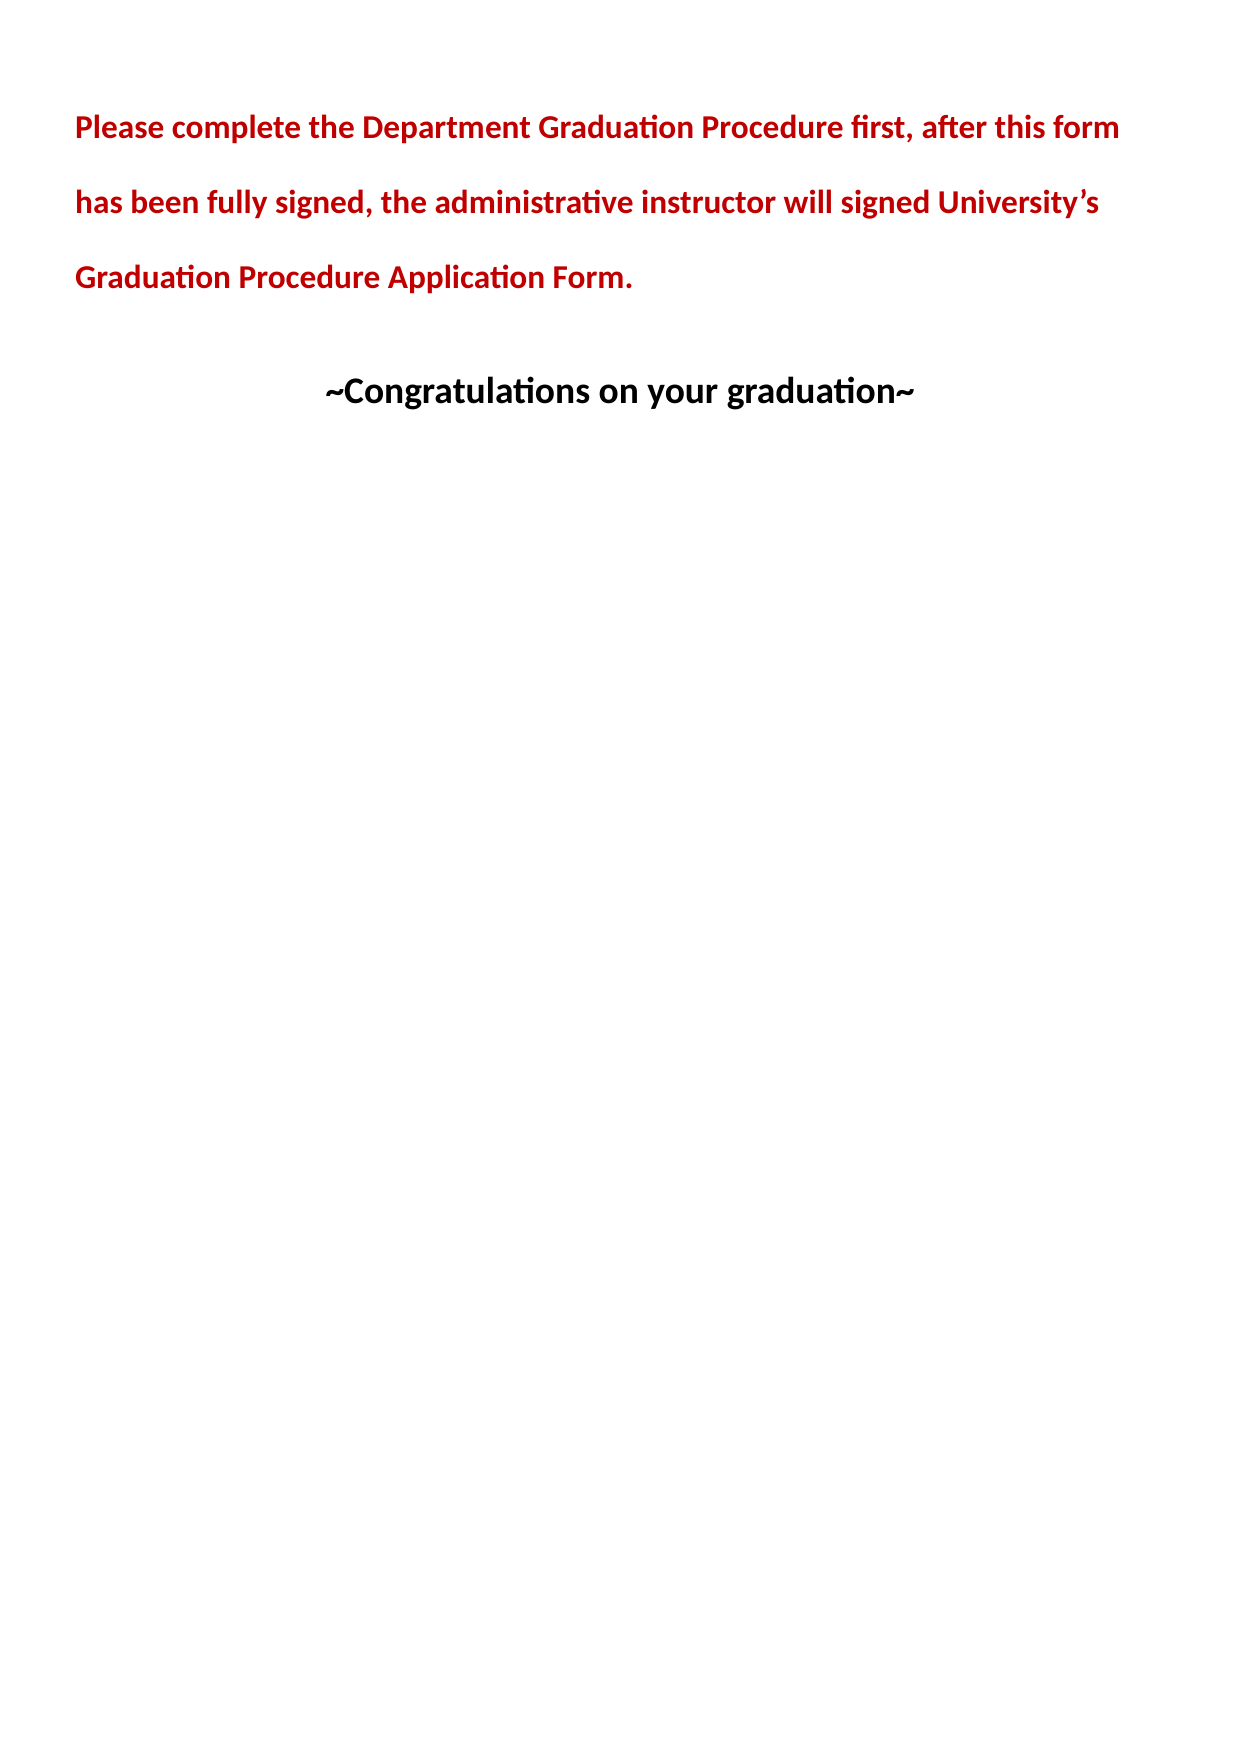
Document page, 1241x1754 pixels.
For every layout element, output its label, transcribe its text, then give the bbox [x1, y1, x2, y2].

text Please complete the Department Graduation Procedure first, after this form has been fully signed, the administrative instructor will signed University’s Graduation Procedure Application Form. [75, 89, 1165, 314]
text ~Congratulations on your graduation~ [75, 352, 1165, 427]
